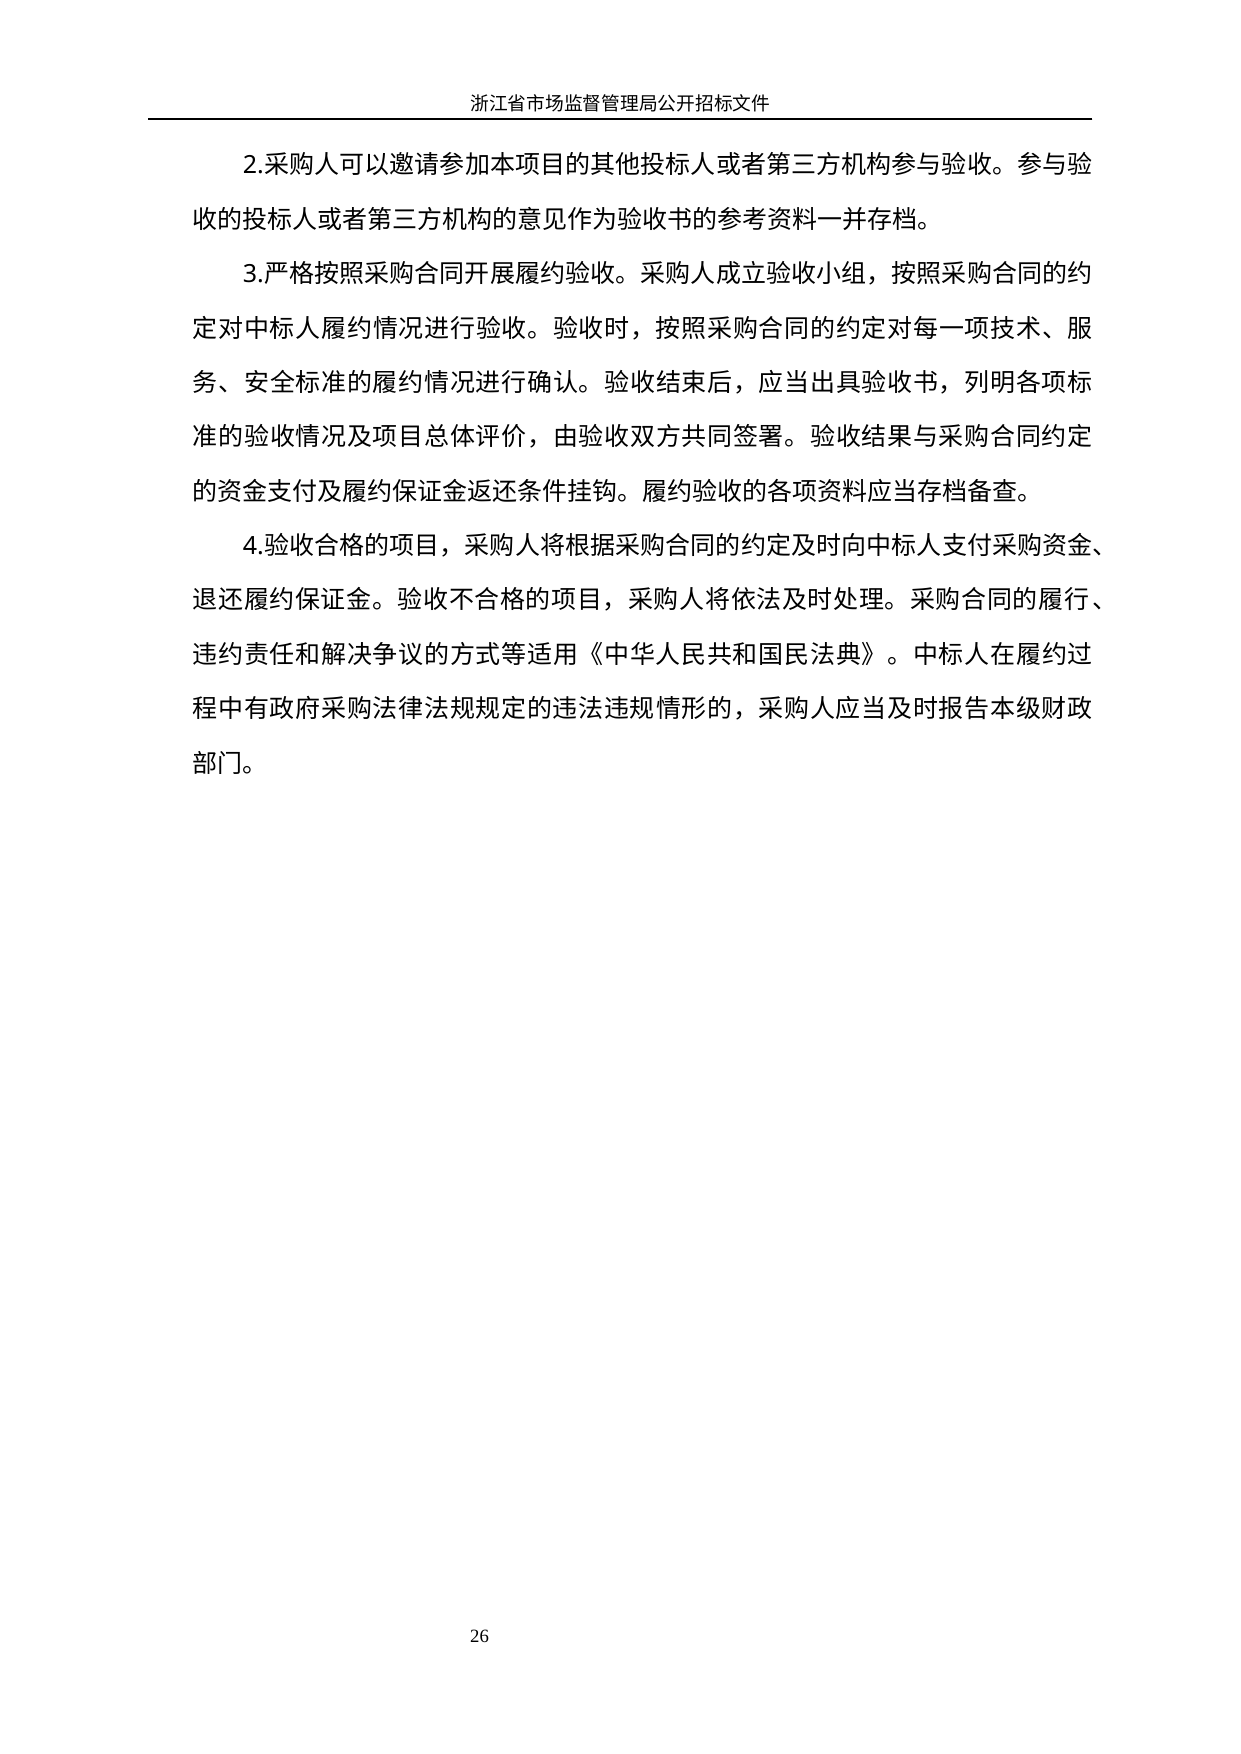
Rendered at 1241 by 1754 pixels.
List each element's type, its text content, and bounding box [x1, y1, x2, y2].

text 4.验收合格的项目，采购人将根据采购合同的约定及时向中标人支付采购资金、退还履约保证金。验收不合格的项目，采购人将依法及时处理。采购合同的履行、违约责任和解决争议的方式等适用《中华人民共和国民法典》。中标人在履约过程中有政府采购法律法规规定的违法违规情形的，采购人应当及时报告本级财政部门。 [193, 526, 1092, 779]
text 2.采购人可以邀请参加本项目的其他投标人或者第三方机构参与验收。参与验收的投标人或者第三方机构的意见作为验收书的参考资料一并存档。 [193, 145, 1092, 236]
text 3.严格按照采购合同开展履约验收。采购人成立验收小组，按照采购合同的约定对中标人履约情况进行验收。验收时，按照采购合同的约定对每一项技术、服务、安全标准的履约情况进行确认。验收结束后，应当出具验收书，列明各项标准的验收情况及项目总体评价，由验收双方共同签署。验收结果与采购合同约定的资金支付及履约保证金返还条件挂钩。履约验收的各项资料应当存档备查。 [193, 254, 1092, 507]
